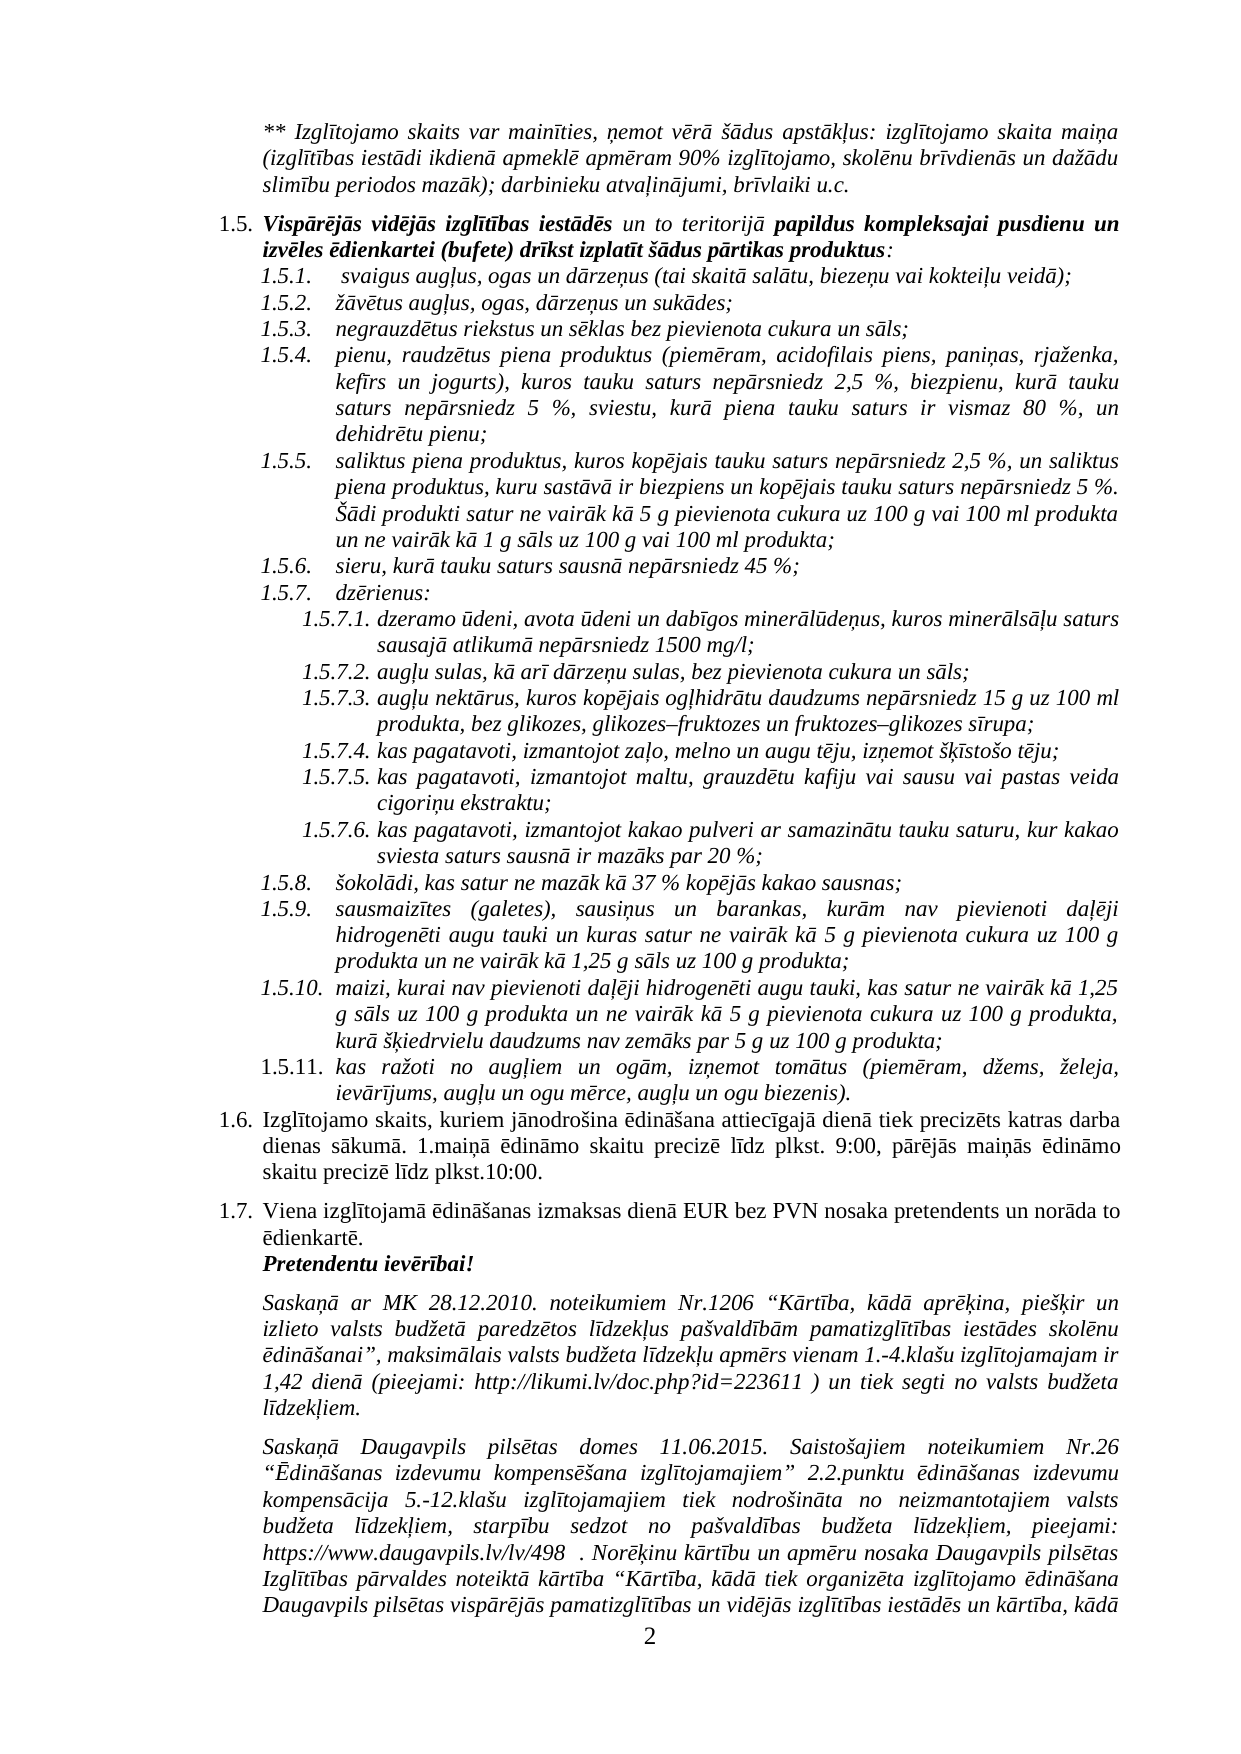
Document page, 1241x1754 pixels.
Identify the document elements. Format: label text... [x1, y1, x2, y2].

list kas ražoti no augļiem un ogām, izņemot tomātus (piemēram, džems, želeja, ievārījums, augļu un ogu mērce, augļu un ogu biezenis). [260, 1053, 1122, 1106]
list sieru, kurā tauku saturs sausnā nepārsniedz 45 %; [260, 552, 1122, 579]
list dzeramo ūdeni, avota ūdeni un dabīgos minerālūdeņus, kuros minerālsāļu saturs sausajā atlikumā nepārsniedz 1500 mg/l; [302, 605, 1122, 658]
list saliktus piena produktus, kuros kopējais tauku saturs nepārsniedz 2,5 %, un saliktus piena produktus, kuru sastāvā ir biezpiens un kopējais tauku saturs nepārsniedz 5 %. Šādi produkti satur ne vairāk kā 5 g pievienota cukura uz 100 g vai 100 ml produkta un ne vairāk kā 1 g sāls uz 100 g vai 100 ml produkta; [260, 447, 1122, 552]
list šokolādi, kas satur ne mazāk kā 37 % kopējās kakao sausnas; [260, 868, 1122, 895]
text Saskaņā ar MK 28.12.2010. noteikumiem Nr.1206 “Kārtība, kādā aprēķina, piešķir un izlieto valsts budžetā paredzētos līdzekļus pašvaldībām pamatizglītības iestādes skolēnu ēdināšanai”, maksimālais valsts budžeta līdzekļu apmērs vienam 1.-4.klašu izglītojamajam ir 1,42 dienā (pieejami: http://likumi.lv/doc.php?id=223611 ) un tiek segti no valsts budžeta līdzekļiem. [262, 1289, 1122, 1421]
list pienu, raudzētus piena produktus (piemēram, acidofilais piens, paniņas, rjaženka, kefīrs un jogurts), kuros tauku saturs nepārsniedz 2,5 %, biezpienu, kurā tauku saturs nepārsniedz 5 %, sviestu, kurā piena tauku saturs ir vismaz 80 %, un dehidrētu pienu; [260, 341, 1122, 447]
list kas pagatavoti, izmantojot kakao pulveri ar samazinātu tauku saturu, kur kakao sviesta saturs sausnā ir mazāks par 20 %; [302, 816, 1122, 868]
list maizi, kurai nav pievienoti daļēji hidrogenēti augu tauki, kas satur ne vairāk kā 1,25 g sāls uz 100 g produkta un ne vairāk kā 5 g pievienota cukura uz 100 g produkta, kurā šķiedrvielu daudzums nav zemāks par 5 g uz 100 g produkta; [260, 974, 1122, 1053]
list kas pagatavoti, izmantojot zaļo, melno un augu tēju, izņemot šķīstošo tēju; [302, 737, 1122, 763]
list kas pagatavoti, izmantojot maltu, grauzdētu kafiju vai sausu vai pastas veida cigoriņu ekstraktu; [302, 763, 1122, 816]
list svaigus augļus, ogas un dārzeņus (tai skaitā salātu, biezeņu vai kokteiļu veidā); [260, 262, 1122, 289]
list Izglītojamo skaits, kuriem jānodrošina ēdināšana attiecīgajā dienā tiek precizēts katras darba dienas sākumā. 1.maiņā ēdināmo skaitu precizē līdz plkst. 9:00, pārējās maiņās ēdināmo skaitu precizē līdz plkst.10:00. [219, 1106, 1122, 1185]
list Viena izglītojamā ēdināšanas izmaksas dienā EUR bez PVN nosaka pretendents un norāda to ēdienkartē. [219, 1197, 1122, 1250]
list Vispārējās vidējās izglītības iestādēs un to teritorijā papildus kompleksajai pusdienu un izvēles ēdienkartei (bufete) drīkst izplatīt šādus pārtikas produktus: [219, 210, 1122, 262]
list negrauzdētus riekstus un sēklas bez pievienota cukura un sāls; [260, 315, 1122, 341]
list dzērienus: [260, 579, 1122, 605]
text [262, 1433, 1122, 1618]
list žāvētus augļus, ogas, dārzeņus un sukādes; [260, 289, 1122, 315]
text ** Izglītojamo skaits var mainīties, ņemot vērā šādus apstākļus: izglītojamo skaita maiņa (izglītības iestādi ikdienā apmeklē apmēram 90% izglītojamo, skolēnu brīvdienās un dažādu slimību periodos mazāk); darbinieku atvaļinājumi, brīvlaiki u.c. [262, 118, 1122, 197]
text Pretendentu ievērībai! [262, 1250, 1122, 1276]
list augļu nektārus, kuros kopējais ogļhidrātu daudzums nepārsniedz 15 g uz 100 ml produkta, bez glikozes, glikozes–fruktozes un fruktozes–glikozes sīrupa; [302, 684, 1122, 737]
list sausmaizītes (galetes), sausiņus un barankas, kurām nav pievienoti daļēji hidrogenēti augu tauki un kuras satur ne vairāk kā 5 g pievienota cukura uz 100 g produkta un ne vairāk kā 1,25 g sāls uz 100 g produkta; [260, 895, 1122, 974]
list augļu sulas, kā arī dārzeņu sulas, bez pievienota cukura un sāls; [302, 658, 1122, 684]
